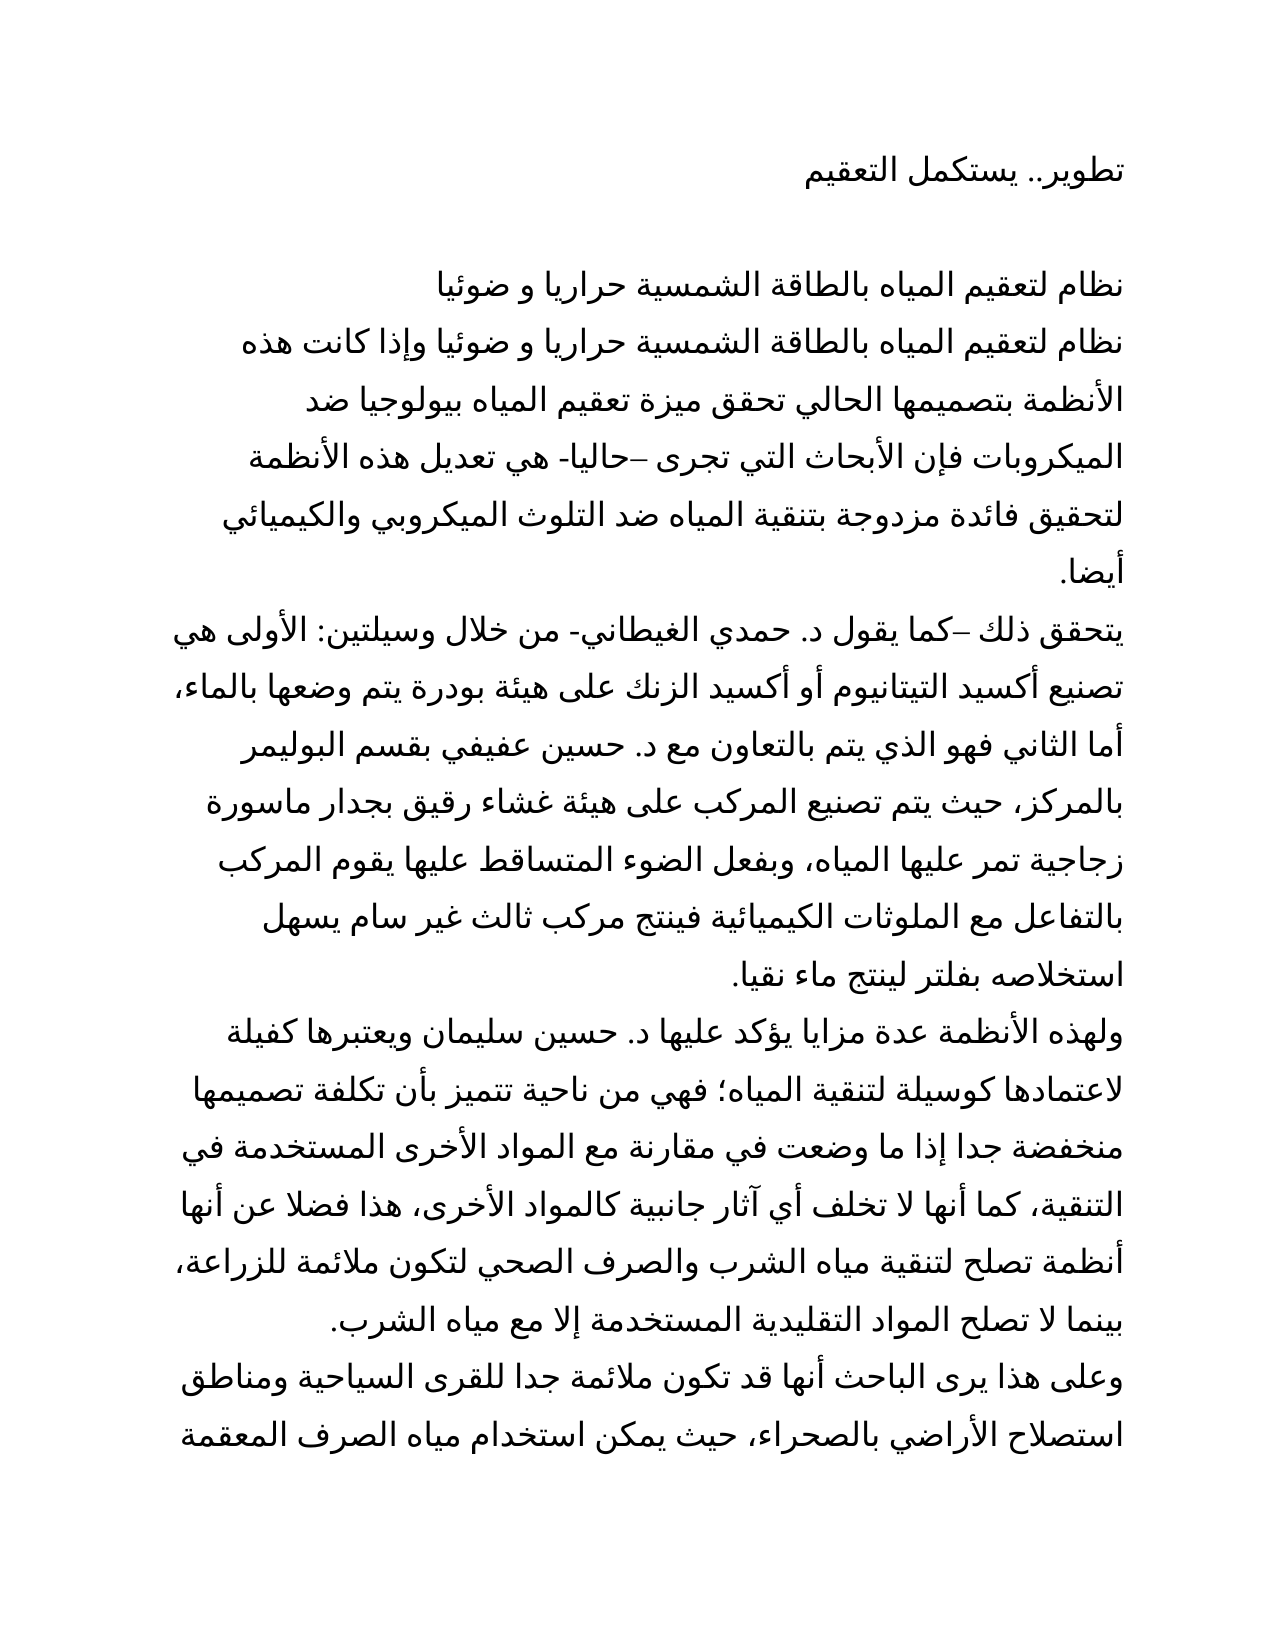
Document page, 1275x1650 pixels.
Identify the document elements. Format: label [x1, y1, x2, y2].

text [150, 150, 1125, 1453]
